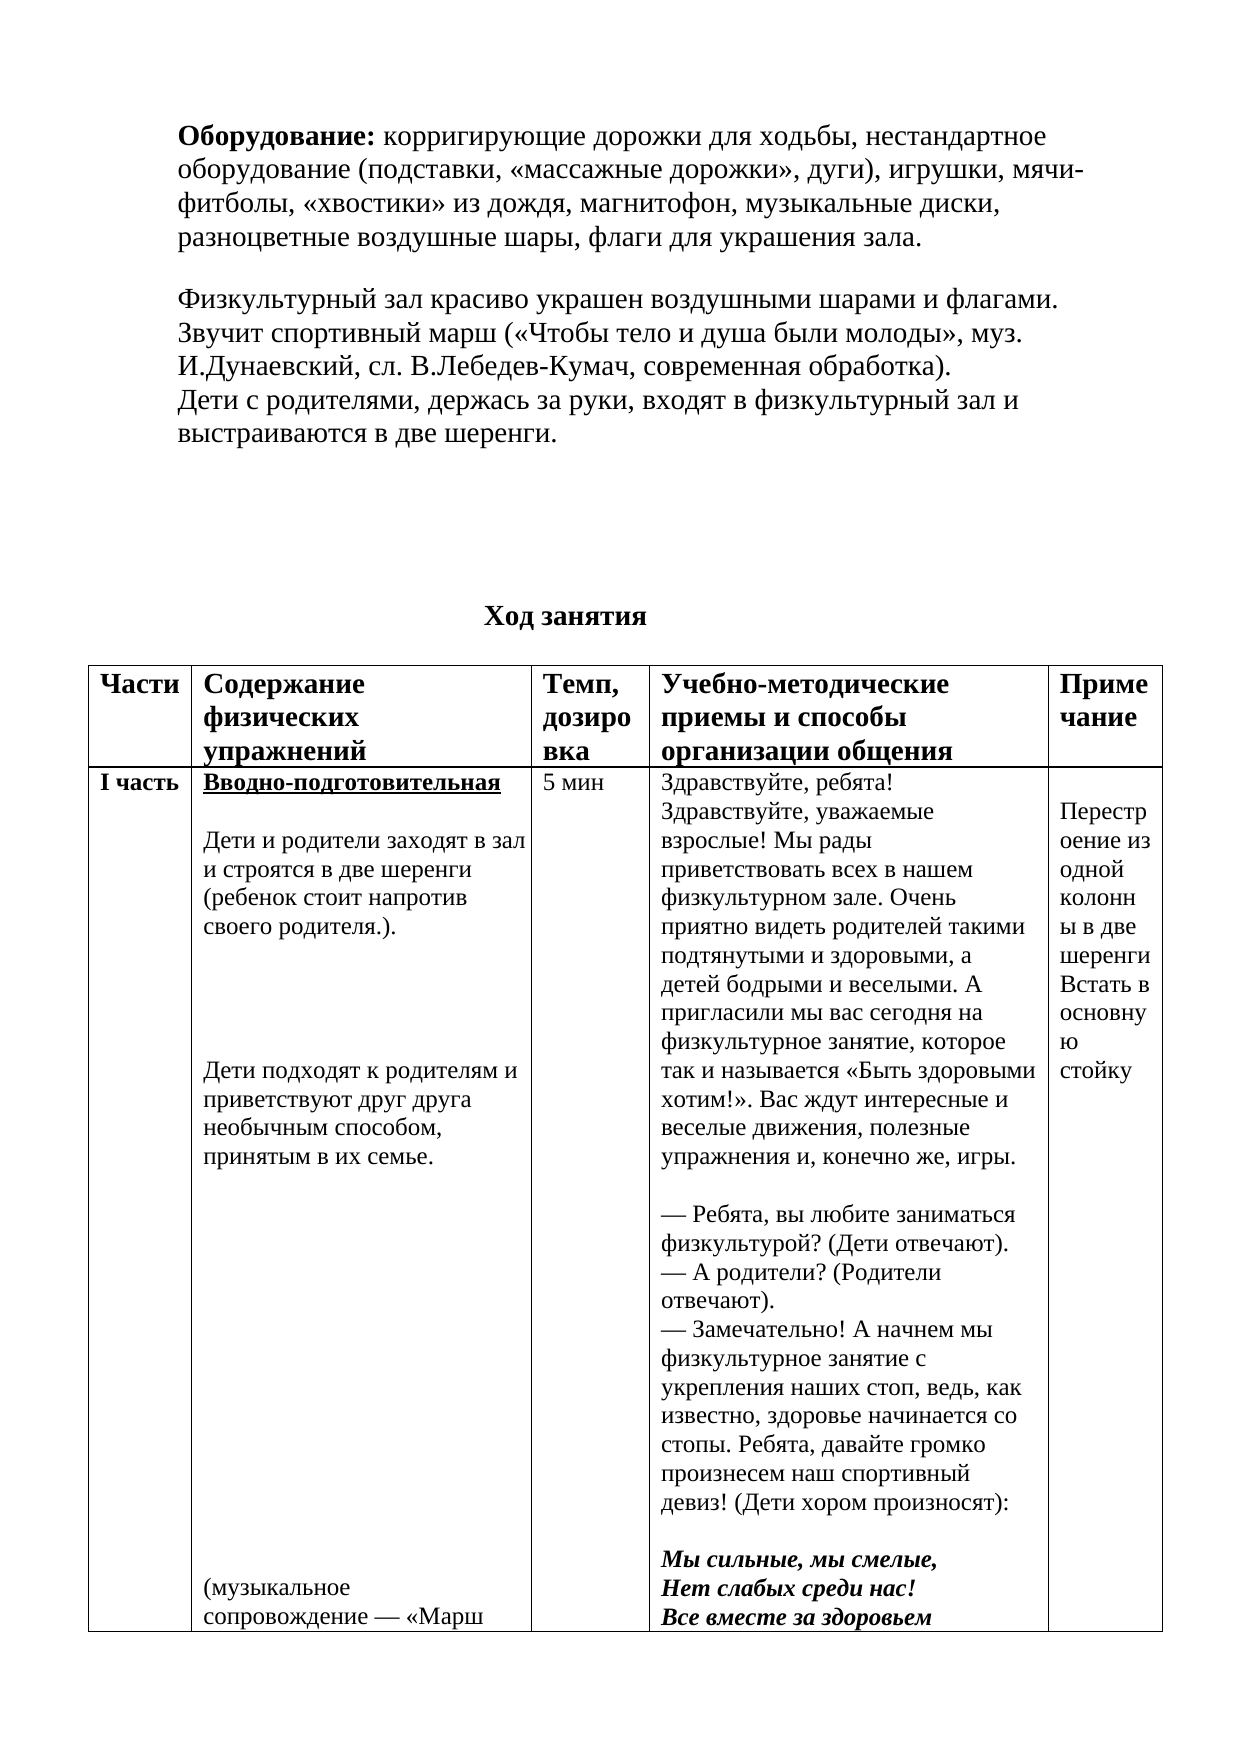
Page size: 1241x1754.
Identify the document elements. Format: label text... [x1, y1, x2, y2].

table_header Содержание физических упражнений [192, 666, 531, 766]
table_header Темп, дозировка [532, 666, 649, 766]
table_header Учебно-методические приемы и способы организации общения [650, 666, 1048, 766]
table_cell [1049, 768, 1162, 1631]
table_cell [192, 768, 531, 1631]
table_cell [650, 768, 1048, 1631]
text Ход занятия [177, 598, 1152, 631]
table_header Примечание [1049, 666, 1162, 766]
table_header Части [89, 666, 191, 766]
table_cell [532, 768, 649, 1631]
text Физкультурный зал красиво украшен воздушными шарами и флагами. Звучит спортивный марш («Чтобы тело и душа были молоды», муз. И.Дунаевский, сл. В.Лебедев-Кумач, современная обработка). Дети с родителями, держась за руки, входят в физкультурный зал и выстраиваются в две шеренги. [177, 281, 1152, 482]
text Оборудование: корригирующие дорожки для ходьбы, нестандартное оборудование (подставки, «массажные дорожки», дуги), игрушки, мячи-фитболы, «хвостики» из дождя, магнитофон, музыкальные диски, разноцветные воздушные шары, флаги для украшения зала. [177, 118, 1152, 252]
table_cell I часть [89, 768, 191, 1631]
